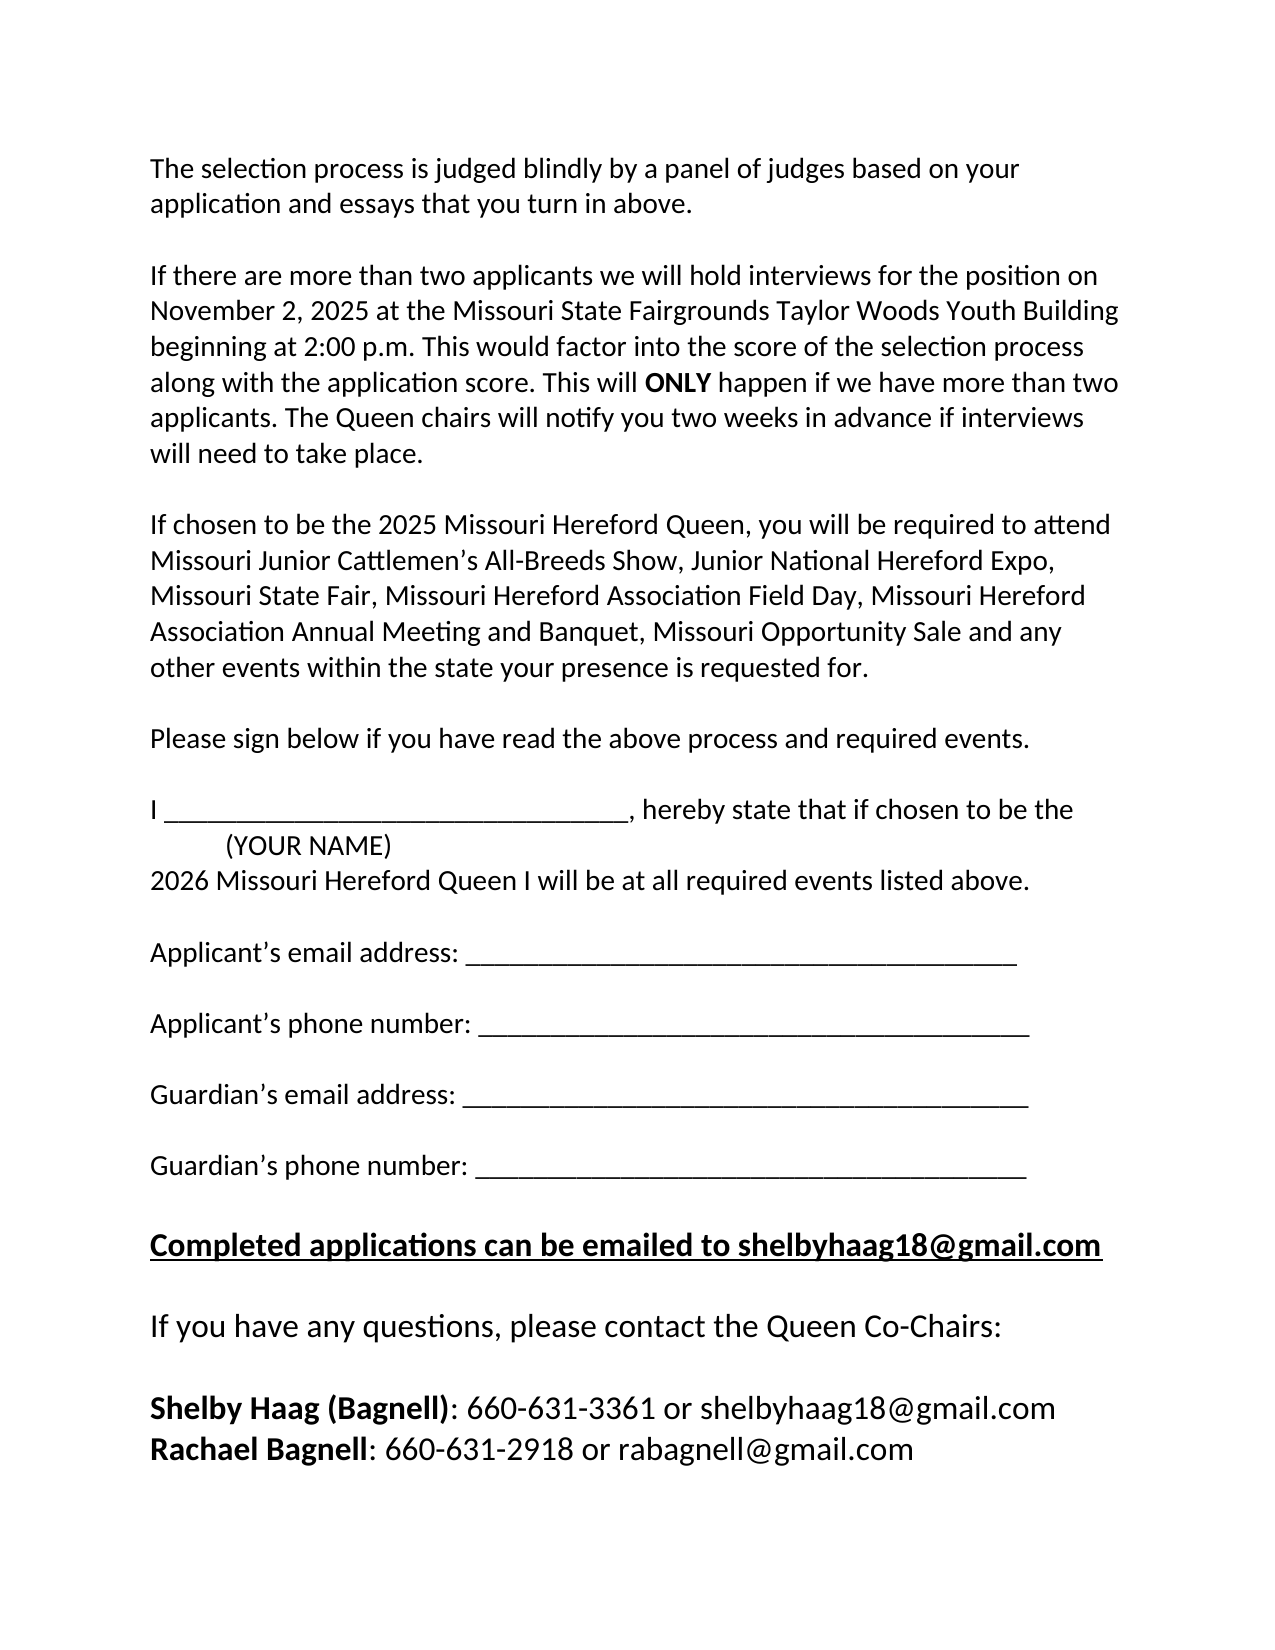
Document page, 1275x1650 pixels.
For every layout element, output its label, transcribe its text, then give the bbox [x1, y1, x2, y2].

text If chosen to be the 2025 Missouri Hereford Queen, you will be required to attend Missouri Junior Cattlemen’s All-Breeds Show, Junior National Hereford Expo, Missouri State Fair, Missouri Hereford Association Field Day, Missouri Hereford Association Annual Meeting and Banquet, Missouri Opportunity Sale and any other events within the state your presence is requested for. [150, 506, 1125, 684]
text Completed applications can be emailed to shelbyhaag18@gmail.com [150, 1224, 1125, 1264]
text Applicant’s email address: ______________________________________ [150, 934, 1125, 969]
text Applicant’s phone number: ______________________________________ [150, 1005, 1125, 1041]
text Rachael Bagnell: 660-631-2918 or rabagnell@gmail.com [150, 1427, 1125, 1468]
text The selection process is judged blindly by a panel of judges based on your application and essays that you turn in above. [150, 150, 1125, 221]
text Please sign below if you have read the above process and required events. [150, 720, 1125, 756]
text I ________________________________, hereby state that if chosen to be the [150, 791, 1125, 827]
text 2026 Missouri Hereford Queen I will be at all required events listed above. [150, 862, 1125, 898]
text Guardian’s email address: _______________________________________ [150, 1076, 1125, 1112]
text Shelby Haag (Bagnell): 660-631-3361 or shelbyhaag18@gmail.com [150, 1387, 1125, 1427]
text If there are more than two applicants we will hold interviews for the position on November 2, 2025 at the Missouri State Fairgrounds Taylor Woods Youth Building beginning at 2:00 p.m. This would factor into the score of the selection process along with the application score. This will ONLY happen if we have more than two applicants. The Queen chairs will notify you two weeks in advance if interviews will need to take place. [150, 257, 1125, 471]
text If you have any questions, please contact the Queen Co-Chairs: [150, 1305, 1125, 1346]
text Guardian’s phone number: ______________________________________ [150, 1147, 1125, 1183]
text (YOUR NAME) [150, 827, 1125, 862]
